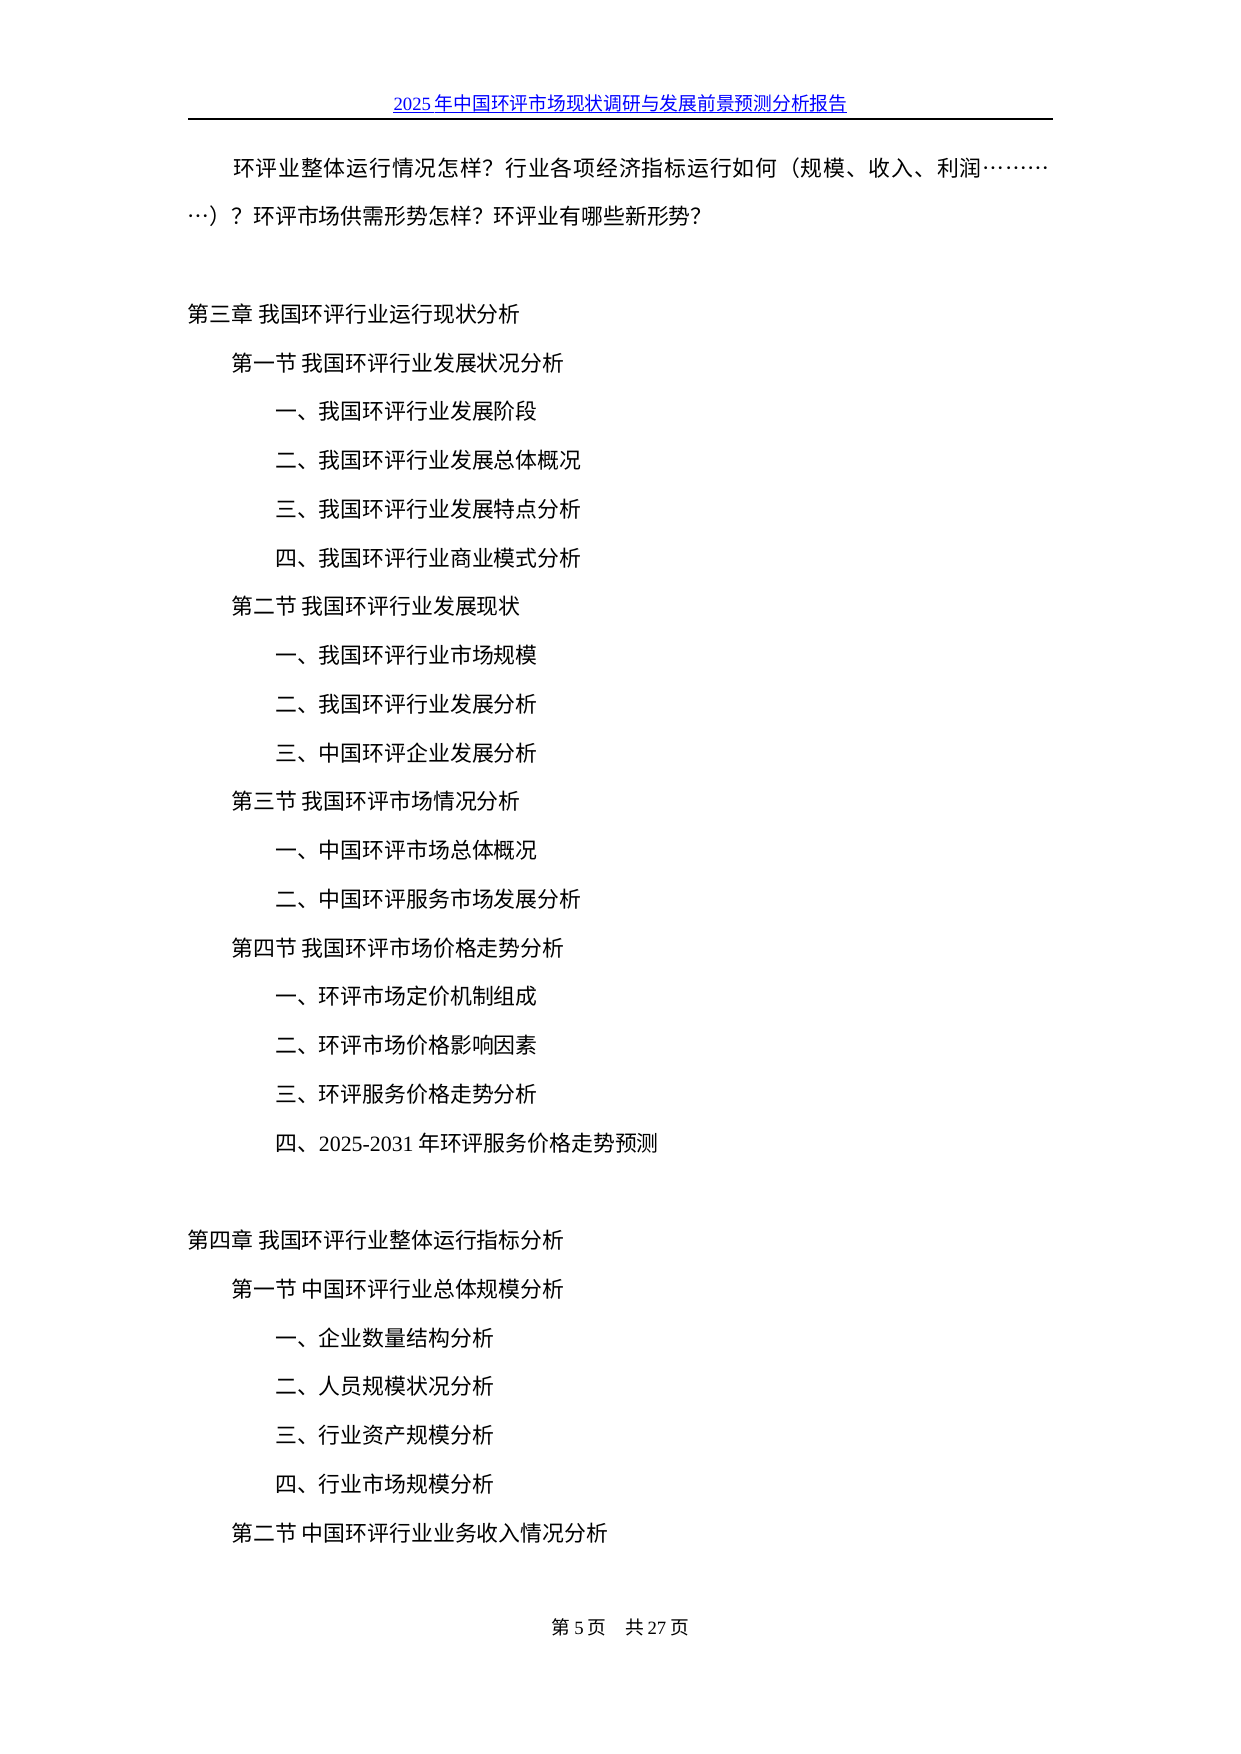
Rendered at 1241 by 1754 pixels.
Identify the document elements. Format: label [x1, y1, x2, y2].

text [187, 150, 1053, 1548]
